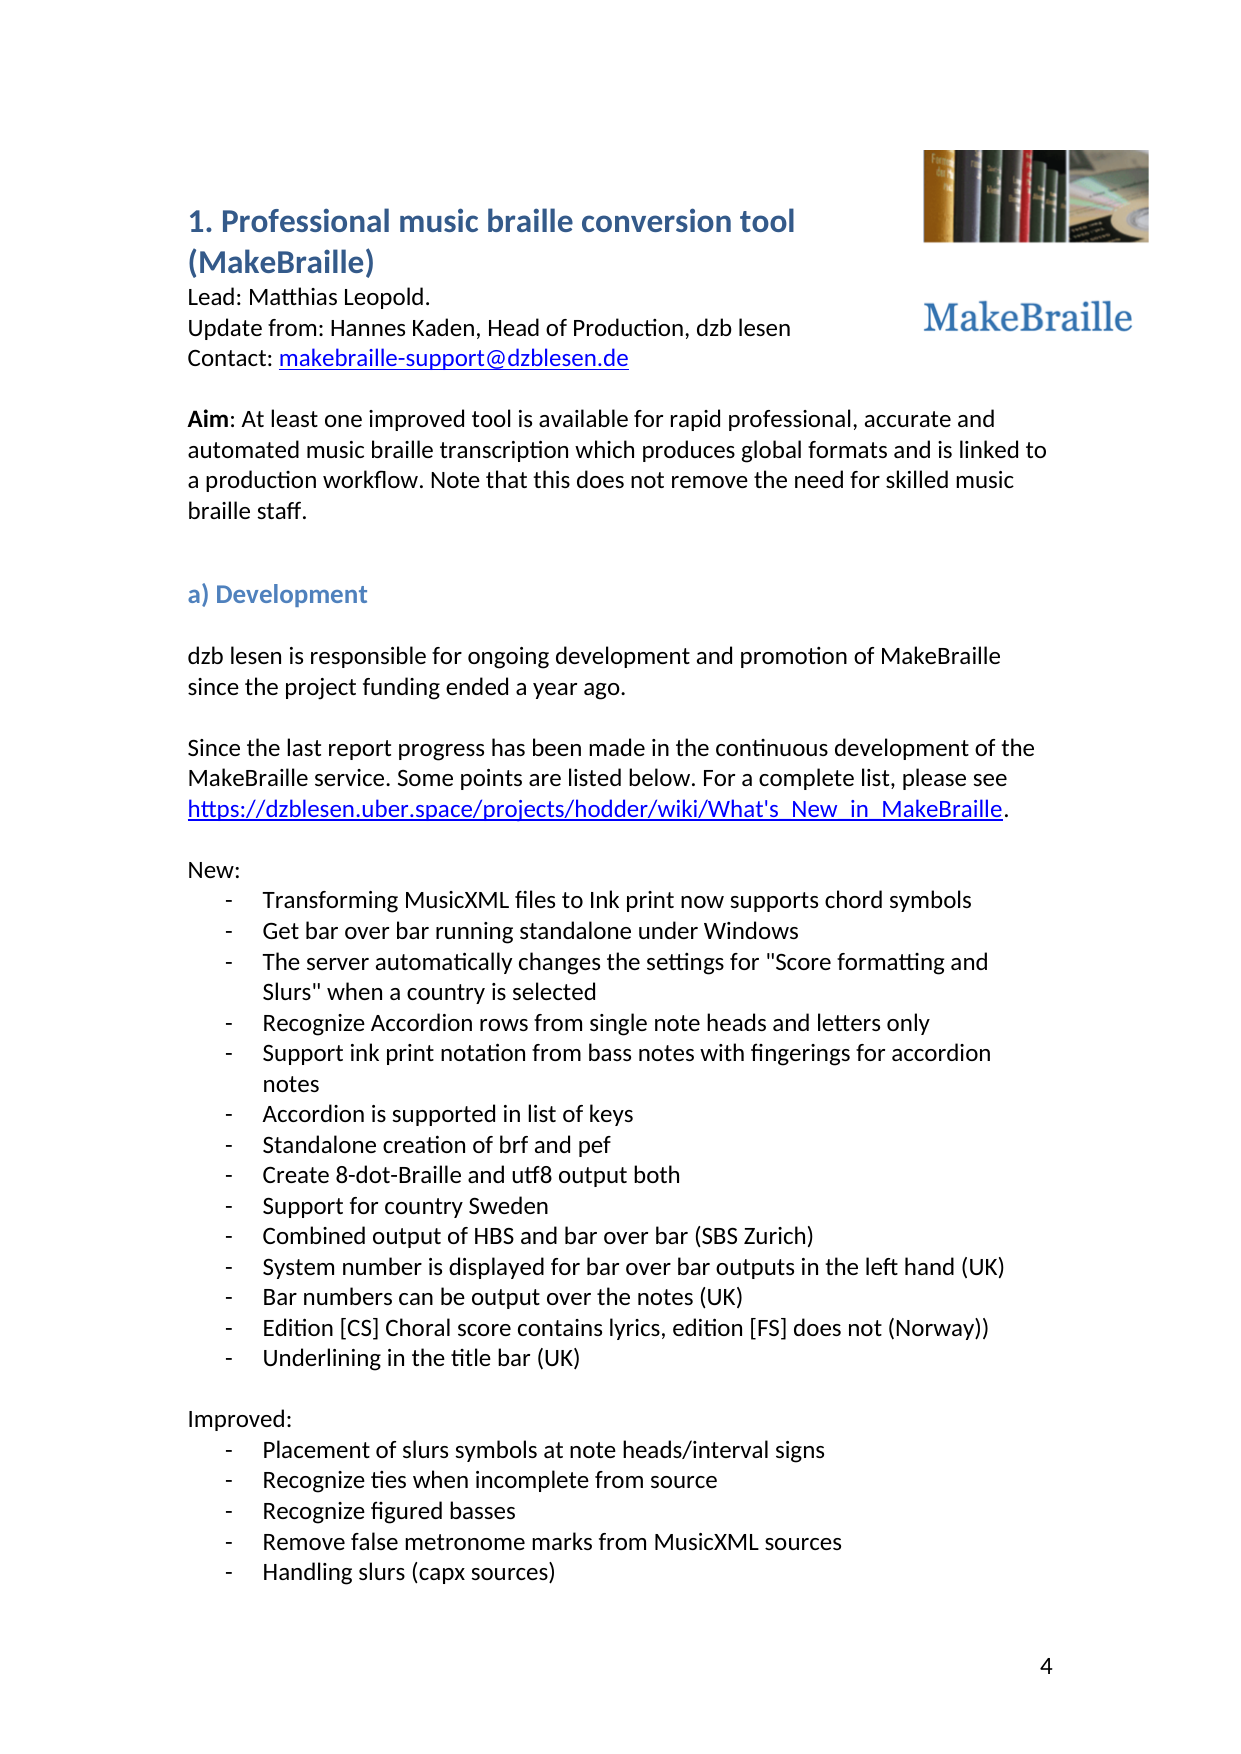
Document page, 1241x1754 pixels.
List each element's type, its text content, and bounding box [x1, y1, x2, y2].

list Support for country Sweden [225, 1190, 1053, 1220]
list Recognize Accordion rows from single note heads and letters only [225, 1007, 1053, 1037]
list Combined output of HBS and bar over bar (SBS Zurich) [225, 1220, 1053, 1251]
list Recognize ties when incomplete from source [225, 1464, 1053, 1495]
list Remove false metronome marks from MusicXML sources [225, 1526, 1053, 1556]
text Update from: Hannes Kaden, Head of Production, dzb lesen [187, 312, 922, 342]
list The server automatically changes the settings for "Score formatting and Slurs" when a country is selected [225, 946, 1053, 1007]
list Recognize figured basses [225, 1495, 1053, 1526]
list System number is displayed for bar over bar outputs in the left hand (UK) [225, 1251, 1053, 1281]
list Get bar over bar running standalone under Windows [225, 915, 1053, 946]
text Contact: makebraille-support@dzblesen.de [187, 342, 1053, 373]
text Since the last report progress has been made in the continuous development of the MakeBraille service. Some points are listed below. For a complete list, please see https://dzblesen.uber.space/projects/hodder/wiki/What's_New_in_MakeBraille. [187, 732, 1053, 824]
subtitle a) Development [187, 577, 1053, 610]
text New: [187, 854, 1053, 885]
list Transforming MusicXML files to Ink print now supports chord symbols [225, 885, 1053, 915]
list Underlining in the title bar (UK) [225, 1342, 1053, 1373]
list Accordion is supported in list of keys [225, 1098, 1053, 1129]
text dzb lesen is responsible for ongoing development and promotion of MakeBraille since the project funding ended a year ago. [187, 641, 1053, 702]
list Create 8-dot-Braille and utf8 output both [225, 1159, 1053, 1190]
list Standalone creation of brf and pef [225, 1129, 1053, 1159]
list Placement of slurs symbols at note heads/interval signs [225, 1434, 1053, 1464]
text Lead: Matthias Leopold. [187, 281, 922, 312]
picture [922, 150, 1149, 351]
list Bar numbers can be output over the notes (UK) [225, 1281, 1053, 1312]
list Handling slurs (capx sources) [225, 1556, 1053, 1587]
subtitle 1. Professional music braille conversion tool (MakeBraille) [187, 200, 922, 281]
list Edition [CS] Choral score contains lyrics, edition [FS] does not (Norway)) [225, 1312, 1053, 1342]
text Aim: At least one improved tool is available for rapid professional, accurate and automated music braille transcription which produces global formats and is linked to a production workflow. Note that this does not remove the need for skilled music braille staff. [187, 403, 1053, 526]
list Support ink print notation from bass notes with fingerings for accordion notes [225, 1037, 1053, 1098]
text Improved: [187, 1403, 1053, 1434]
